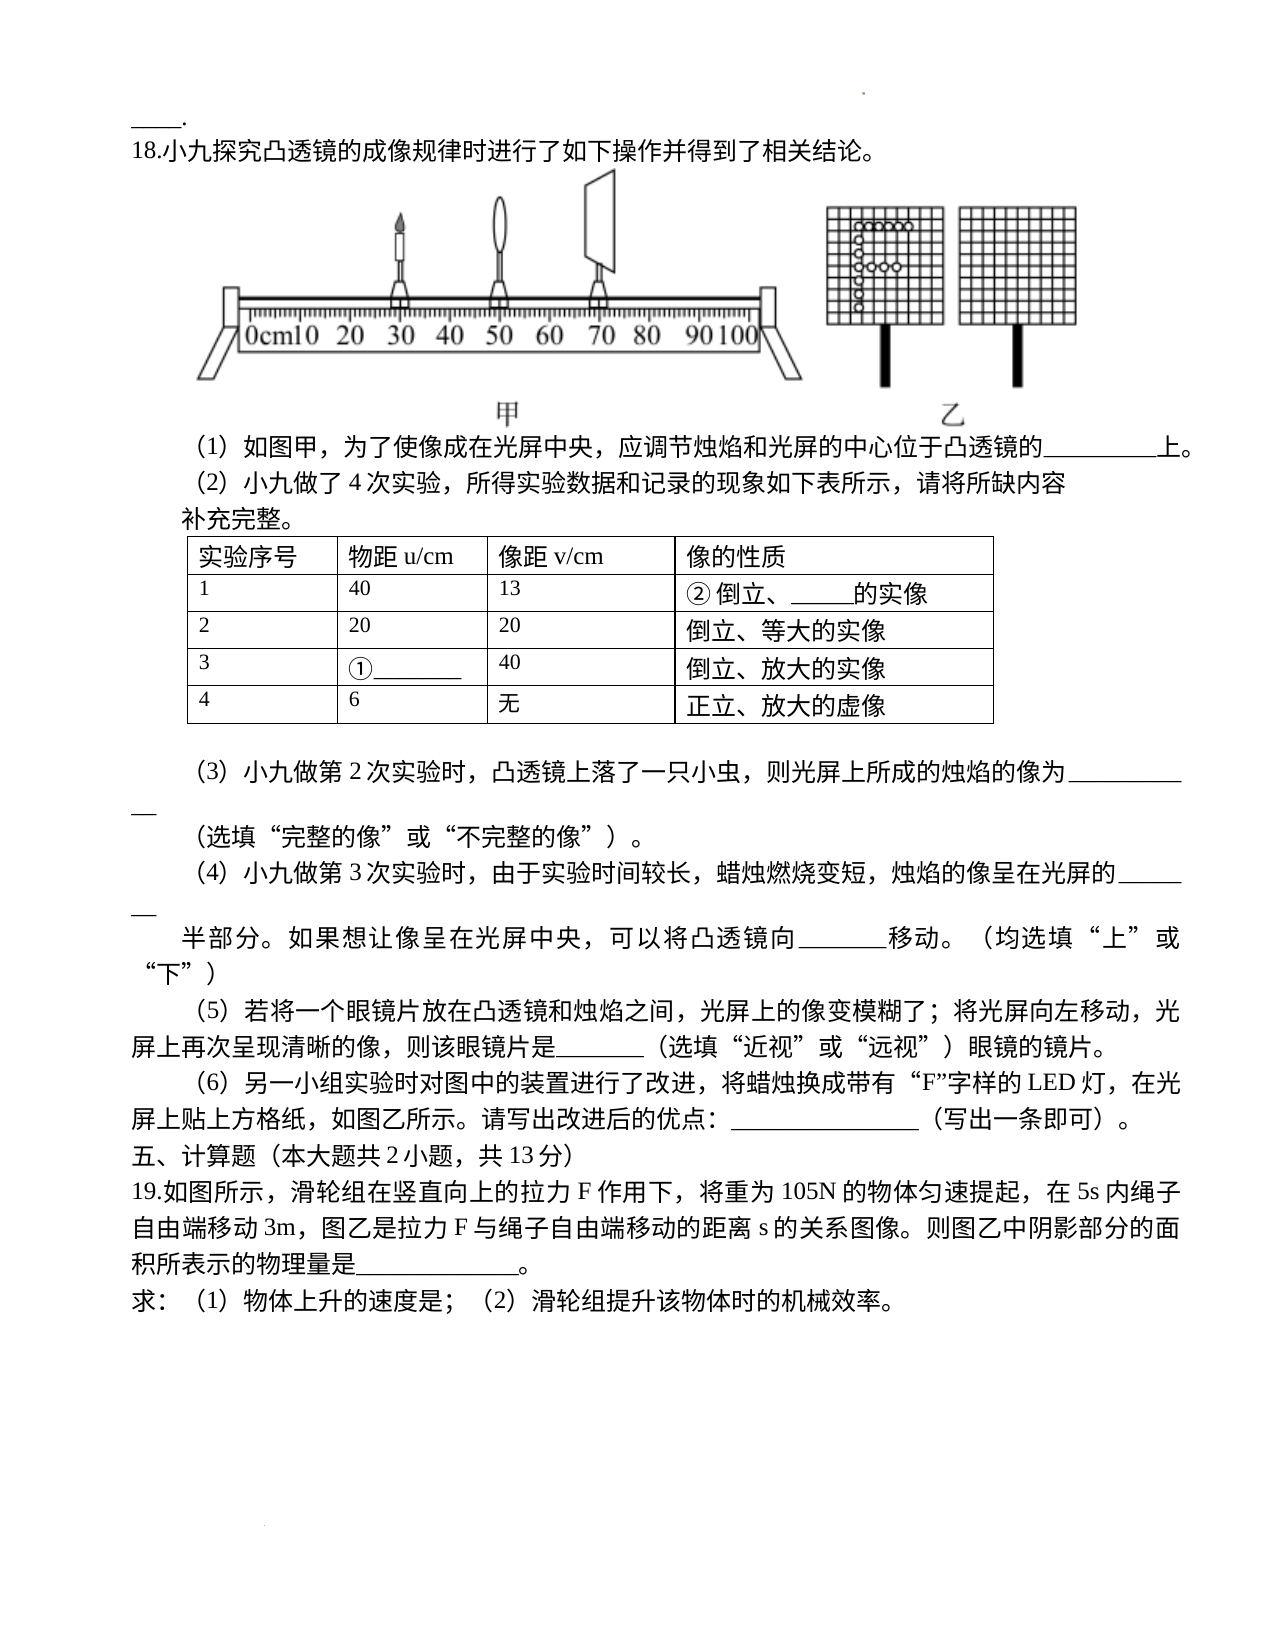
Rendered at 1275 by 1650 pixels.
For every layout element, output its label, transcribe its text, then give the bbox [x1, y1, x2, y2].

table_cell 1 [188, 575, 337, 611]
table_cell ②倒立、_____的实像 [676, 575, 993, 611]
text （2）小九做了4次实验，所得实验数据和记录的现象如下表所示，请将所缺内容 [131, 464, 1181, 500]
table_header 像距v/cm [488, 537, 674, 573]
text 五、计算题（本大题共2小题，共13分） [131, 1136, 1181, 1172]
text （1）如图甲，为了使像成在光屏中央，应调节烛焰和光屏的中心位于凸透镜的_________上。 [131, 427, 1181, 464]
text （4）小九做第3次实验时，由于实验时间较长，蜡烛燃烧变短，烛焰的像呈在光屏的_______ [131, 854, 1181, 919]
text 19.如图所示，滑轮组在竖直向上的拉力F作用下，将重为105N的物体匀速提起，在5s内绳子自由端移动3m，图乙是拉力F与绳子自由端移动的距离s的关系图像。则图乙中阴影部分的面积所表示的物理量是_____________。 [131, 1172, 1181, 1281]
table_cell 40 [338, 575, 487, 611]
text 补充完整。 [131, 500, 1181, 536]
table_header 物距u/cm [338, 537, 487, 573]
picture [181, 167, 1094, 428]
table_cell 3 [188, 649, 337, 685]
table_cell 无 [488, 686, 674, 723]
text （5）若将一个眼镜片放在凸透镜和烛焰之间，光屏上的像变模糊了；将光屏向左移动，光屏上再次呈现清晰的像，则该眼镜片是_______（选填“近视”或“远视”）眼镜的镜片。 [131, 991, 1181, 1064]
table_cell 4 [188, 686, 337, 723]
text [131, 102, 1181, 131]
text 半部分。如果想让像呈在光屏中央，可以将凸透镜向_______移动。（均选填“上”或“下”） [131, 919, 1181, 991]
table_cell 2 [188, 612, 337, 648]
table_cell 倒立、放大的实像 [676, 649, 993, 685]
table_cell 13 [488, 575, 674, 611]
table_cell 40 [488, 649, 674, 685]
table_cell 6 [338, 686, 487, 723]
table_cell 20 [488, 612, 674, 648]
text （6）另一小组实验时对图中的装置进行了改进，将蜡烛换成带有“F”字样的LED灯，在光屏上贴上方格纸，如图乙所示。请写出改进后的优点：_______________（写出一条即可）。 [131, 1064, 1181, 1136]
text （3）小九做第2次实验时，凸透镜上落了一只小虫，则光屏上所成的烛焰的像为___________ [131, 752, 1181, 817]
table_cell 倒立、等大的实像 [676, 612, 993, 648]
table_cell 正立、放大的虚像 [676, 686, 993, 723]
text （选填“完整的像”或“不完整的像”）。 [131, 817, 1181, 854]
table_cell 20 [338, 612, 487, 648]
table_cell ①_______ [338, 649, 487, 685]
table_header 实验序号 [188, 537, 337, 573]
text 求：（1）物体上升的速度是；（2）滑轮组提升该物体时的机械效率。 [131, 1281, 1181, 1317]
text 18.小九探究凸透镜的成像规律时进行了如下操作并得到了相关结论。 [131, 131, 1181, 167]
table_header 像的性质 [676, 537, 993, 573]
